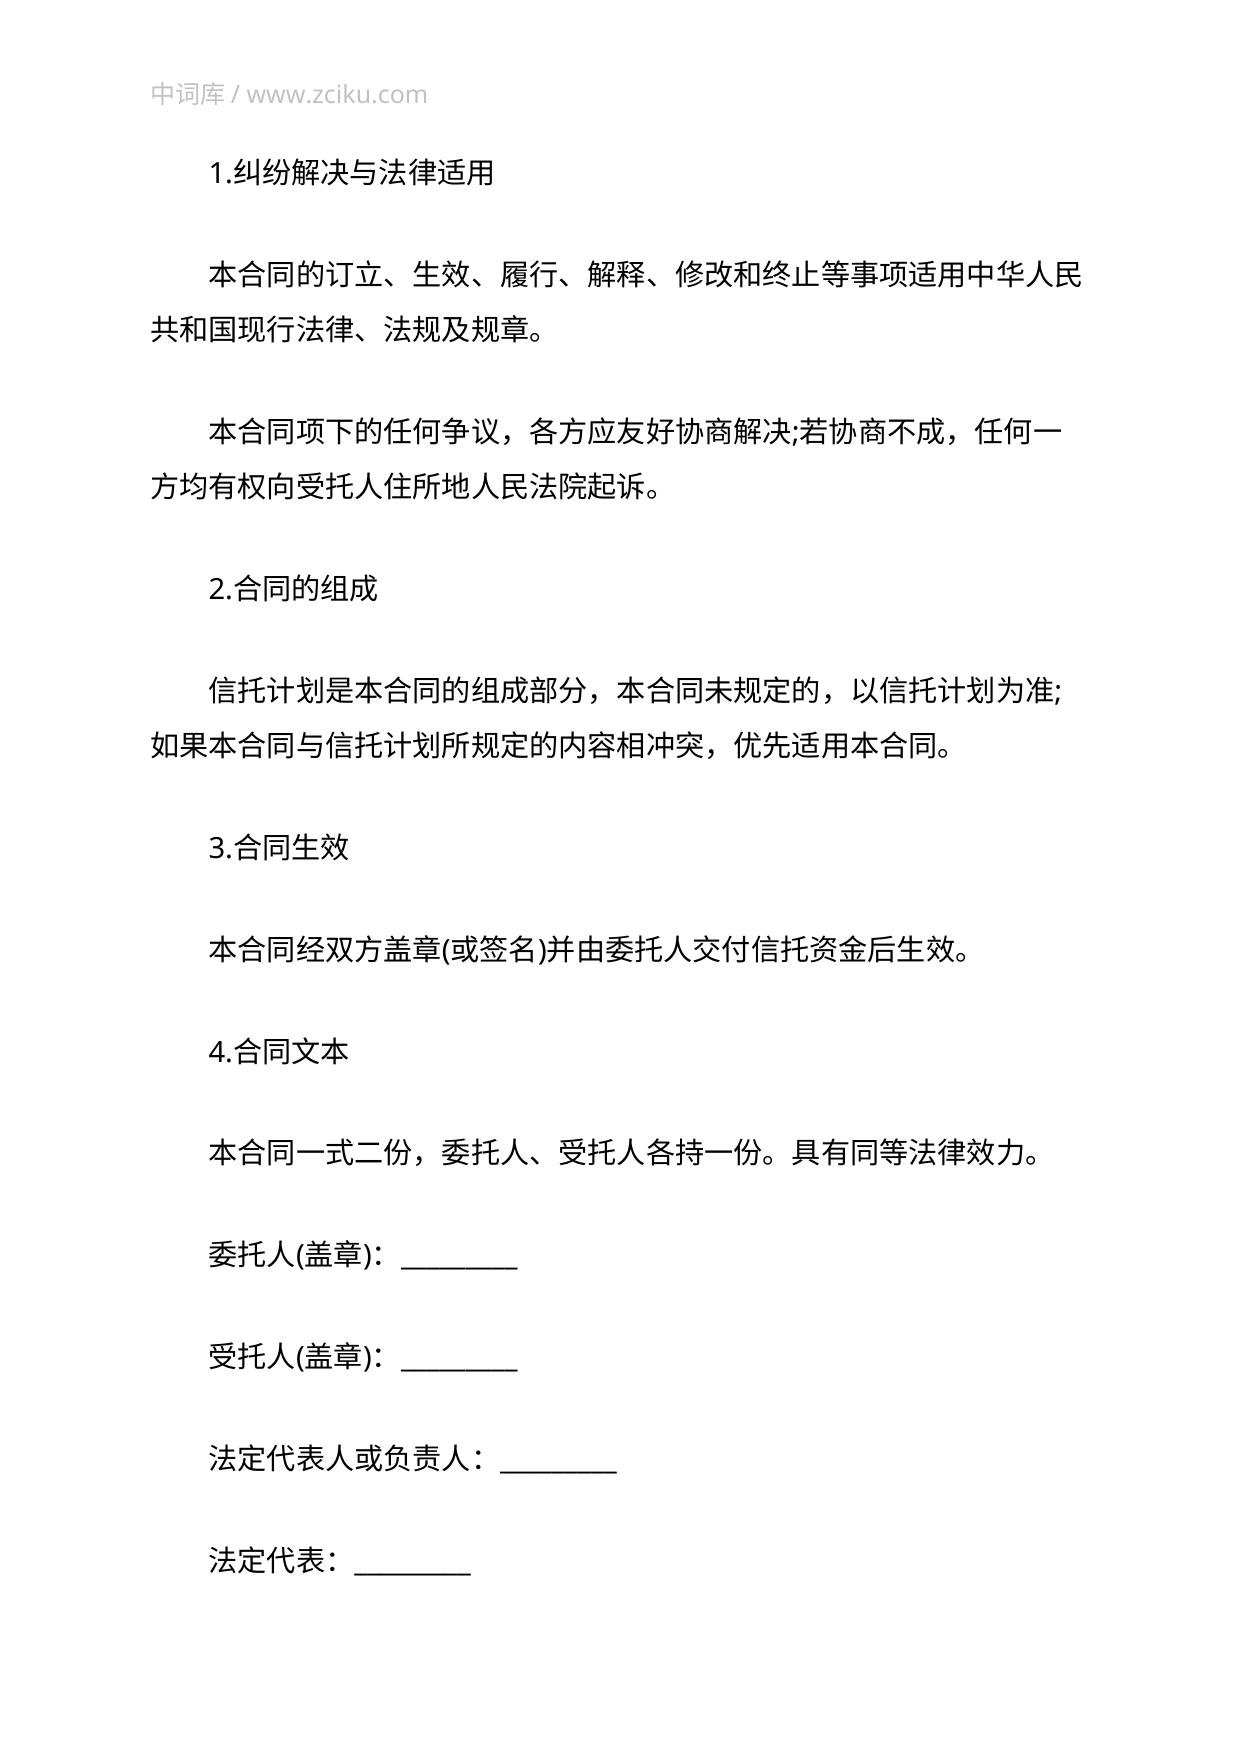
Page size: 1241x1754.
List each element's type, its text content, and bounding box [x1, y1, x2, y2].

text 本合同一式二份，委托人、受托人各持一份。具有同等法律效力。 [150, 1130, 1090, 1172]
text 本合同项下的任何争议，各方应友好协商解决;若协商不成，任何一方均有权向受托人住所地人民法院起诉。 [150, 409, 1090, 506]
text 4.合同文本 [150, 1028, 1090, 1071]
text 3.合同生效 [150, 824, 1090, 867]
text 委托人(盖章)：_________ [150, 1232, 1090, 1274]
text 本合同经双方盖章(或签名)并由委托人交付信托资金后生效。 [150, 926, 1090, 968]
text 信托计划是本合同的组成部分，本合同未规定的，以信托计划为准;如果本合同与信托计划所规定的内容相冲突，优先适用本合同。 [150, 667, 1090, 765]
text 法定代表：_________ [150, 1538, 1090, 1580]
text 2.合同的组成 [150, 565, 1090, 608]
text 1.纠纷解决与法律适用 [150, 150, 1090, 192]
text 法定代表人或负责人：_________ [150, 1436, 1090, 1478]
text 受托人(盖章)：_________ [150, 1334, 1090, 1376]
text 本合同的订立、生效、履行、解释、修改和终止等事项适用中华人民共和国现行法律、法规及规章。 [150, 252, 1090, 349]
